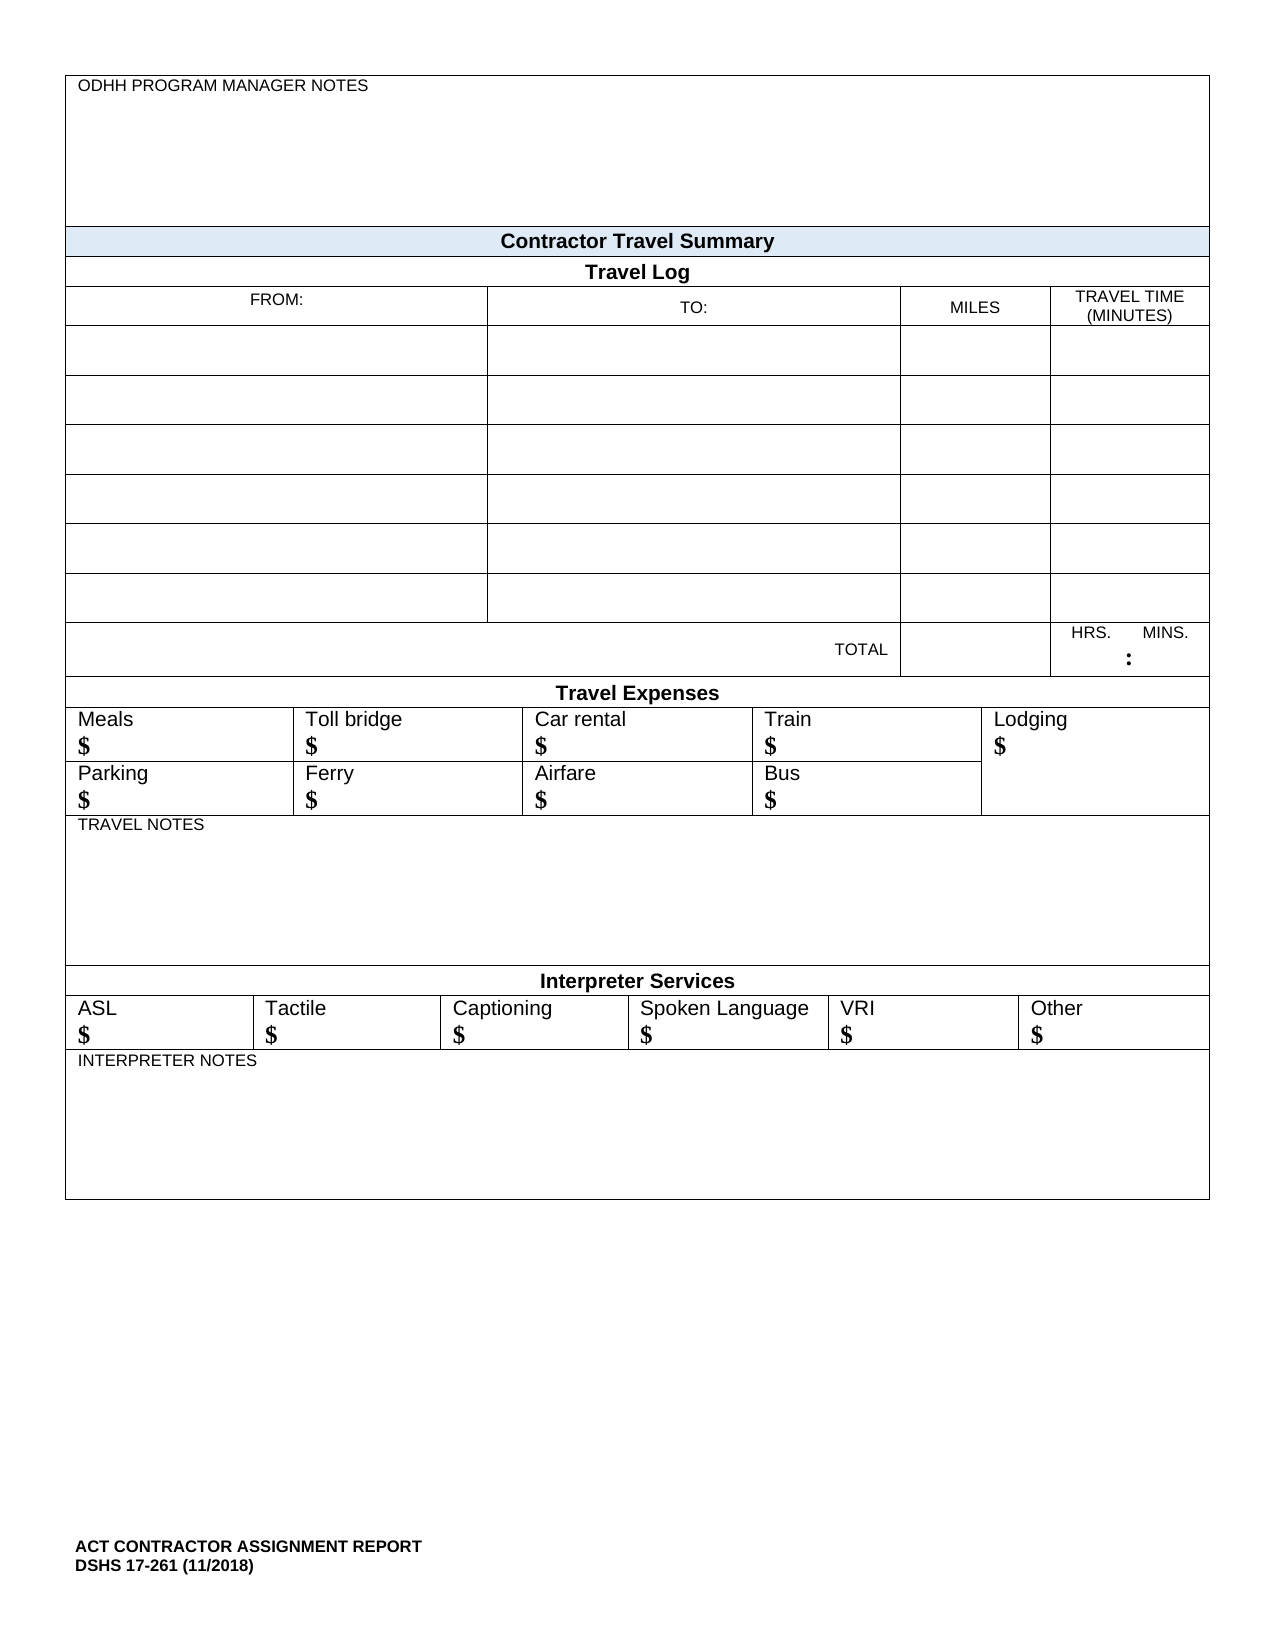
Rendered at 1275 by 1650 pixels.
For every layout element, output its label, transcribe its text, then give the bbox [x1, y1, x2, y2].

table_cell [1051, 524, 1209, 572]
table_cell [488, 326, 900, 374]
table_cell Airfare $ [523, 762, 752, 814]
table_cell Other $ [1019, 996, 1209, 1049]
table_cell [66, 574, 487, 622]
table_cell Travel Expenses [66, 677, 1209, 707]
table_cell [1051, 574, 1209, 622]
table_cell [1051, 425, 1209, 473]
table_cell Tactile $ [254, 996, 440, 1049]
table_cell Ferry $ [294, 762, 522, 814]
table_cell [488, 425, 900, 473]
table_cell Toll bridge $ [294, 708, 522, 761]
table_cell [901, 623, 1050, 676]
table_cell [1051, 475, 1209, 523]
table_cell [488, 524, 900, 572]
table_cell [901, 326, 1050, 374]
table_cell [901, 475, 1050, 523]
table_cell MILES [901, 287, 1050, 325]
table_cell Interpreter Services [66, 966, 1209, 995]
table_cell ASL $ [66, 996, 253, 1049]
table_cell [1051, 326, 1209, 374]
table_cell INTERPRETER NOTES [66, 1050, 1209, 1199]
table_cell Spoken Language $ [629, 996, 828, 1049]
table_cell FROM: [66, 287, 487, 325]
table_cell [66, 475, 487, 523]
table_cell TRAVEL TIME (MINUTES) [1051, 287, 1209, 325]
table_cell ODHH PROGRAM MANAGER NOTES [66, 76, 1209, 226]
table_cell [66, 376, 487, 424]
table_cell TO: [488, 287, 900, 325]
table_cell Meals $ [66, 708, 293, 761]
table_cell Train $ [753, 708, 981, 761]
table_cell [1051, 376, 1209, 424]
table_cell Parking $ [66, 762, 293, 814]
table_cell Lodging $ [982, 708, 1209, 814]
table_cell TOTAL [66, 623, 900, 676]
table_cell [66, 524, 487, 572]
table_cell [901, 524, 1050, 572]
table_cell [901, 425, 1050, 473]
table_cell [488, 376, 900, 424]
table_cell [901, 376, 1050, 424]
table_cell Travel Log [66, 257, 1209, 286]
table_cell Car rental $ [523, 708, 752, 761]
table_cell Captioning $ [441, 996, 628, 1049]
table_cell [488, 475, 900, 523]
table_cell TRAVEL NOTES [66, 816, 1209, 964]
table_cell VRI $ [829, 996, 1018, 1049]
table_cell [901, 574, 1050, 622]
table_cell [66, 326, 487, 374]
table_cell HRS. MINS. : [1051, 623, 1209, 676]
table_cell [66, 425, 487, 473]
table_cell [488, 574, 900, 622]
table_cell Bus $ [753, 762, 981, 814]
table_cell Contractor Travel Summary [66, 227, 1209, 256]
